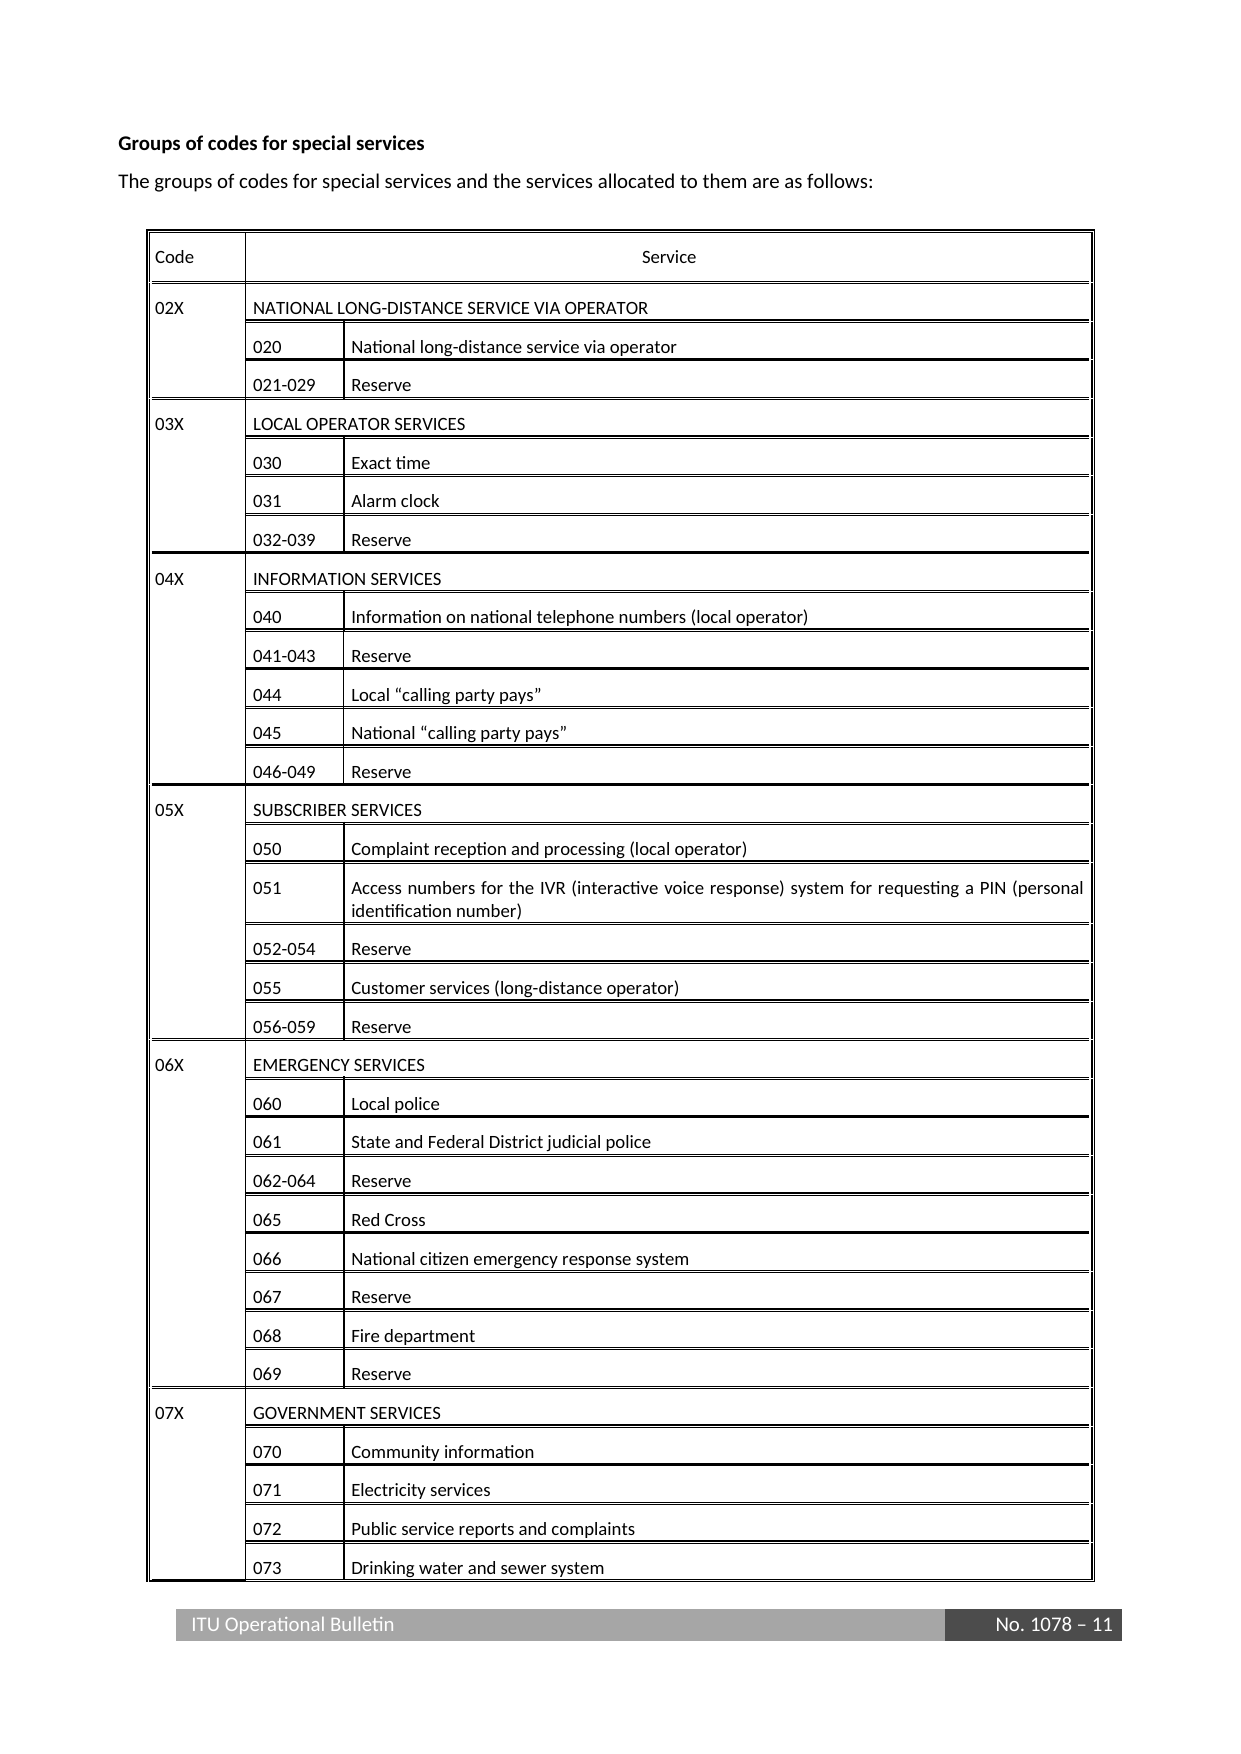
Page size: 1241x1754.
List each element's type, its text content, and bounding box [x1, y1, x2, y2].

table_cell 044 [246, 670, 343, 706]
table_cell 03X [150, 396, 245, 551]
table_cell Exact time [345, 435, 1092, 474]
table_cell Customer services (long-distance operator) [345, 960, 1092, 999]
table_cell 041-043 [246, 632, 343, 667]
table_cell 056-059 [246, 1003, 343, 1038]
table_cell SUBSCRIBER SERVICES [246, 783, 1093, 822]
table_cell Electricity services [345, 1463, 1093, 1501]
table_cell National “calling party pays” [344, 706, 1093, 744]
table_cell 020 [246, 323, 343, 358]
table_cell Reserve [345, 999, 1092, 1038]
table_cell 045 [246, 709, 343, 744]
table_cell Reserve [345, 513, 1092, 551]
table_cell Information on national telephone numbers (local operator) [345, 590, 1093, 628]
table_cell Reserve [344, 628, 1092, 667]
table_cell 055 [246, 964, 343, 999]
table_cell Reserve [345, 358, 1093, 396]
table_cell Complaint reception and processing (local operator) [345, 822, 1093, 860]
table_cell 046-049 [246, 748, 343, 783]
table_cell 066 [246, 1234, 343, 1269]
table_cell 02X [148, 281, 245, 396]
table_cell NATIONAL LONG-DISTANCE SERVICE VIA OPERATOR [246, 281, 1093, 319]
table_cell 052-054 [246, 925, 343, 960]
table_cell LOCAL OPERATOR SERVICES [246, 396, 1092, 435]
table_cell Reserve [345, 922, 1093, 960]
table_cell 031 [246, 477, 343, 512]
table_cell 067 [246, 1273, 343, 1308]
table_cell State and Federal District judicial police [345, 1115, 1091, 1154]
table_cell 065 [246, 1196, 343, 1231]
table_cell 030 [246, 439, 343, 474]
table_cell Public service reports and complaints [345, 1501, 1092, 1540]
table_cell 07X [148, 1386, 245, 1579]
table_cell Reserve [345, 1347, 1093, 1386]
table_cell 06X [148, 1038, 245, 1386]
table_cell 032-039 [246, 516, 343, 551]
table_cell 04X [150, 551, 245, 783]
table_cell Community information [345, 1424, 1092, 1463]
table_cell National citizen emergency response system [345, 1231, 1091, 1269]
table_cell Red Cross [345, 1192, 1092, 1231]
table_cell 050 [246, 825, 343, 860]
table_cell Local police [345, 1076, 1092, 1115]
table_cell INFORMATION SERVICES [246, 551, 1091, 590]
table_cell 05X [148, 783, 245, 1038]
table_cell EMERGENCY SERVICES [246, 1038, 1093, 1076]
table_cell 068 [246, 1312, 343, 1347]
table_cell Local “calling party pays” [344, 667, 1091, 706]
table_cell 040 [246, 593, 343, 628]
text Groups of codes for special services [118, 131, 1122, 156]
table_cell Reserve [344, 744, 1092, 783]
table_cell 061 [246, 1118, 343, 1154]
table_header Code [150, 233, 245, 281]
table_cell Alarm clock [345, 474, 1093, 512]
table_cell 070 [246, 1428, 343, 1463]
table_cell 051 [246, 864, 343, 922]
table_cell GOVERNMENT SERVICES [246, 1386, 1093, 1424]
table_cell 072 [246, 1505, 343, 1540]
table_cell 073 [246, 1544, 343, 1579]
table_cell Access numbers for the IVR (interactive voice response) system for requesting a PIN (personal identification number) [345, 860, 1092, 922]
table_cell Reserve [345, 1154, 1093, 1192]
table_cell 062-064 [246, 1157, 343, 1192]
table_cell 069 [246, 1350, 343, 1386]
text The groups of codes for special services and the services allocated to them are as follows: [118, 168, 1122, 194]
table_cell Reserve [345, 1270, 1092, 1308]
table_cell Fire department [345, 1308, 1092, 1347]
table_cell 021-029 [246, 361, 343, 396]
table_cell Drinking water and sewer system [345, 1540, 1092, 1579]
table_cell National long-distance service via operator [345, 319, 1092, 358]
table_cell 071 [246, 1466, 343, 1501]
table_cell 060 [246, 1080, 343, 1115]
table_header Service [246, 233, 1091, 281]
